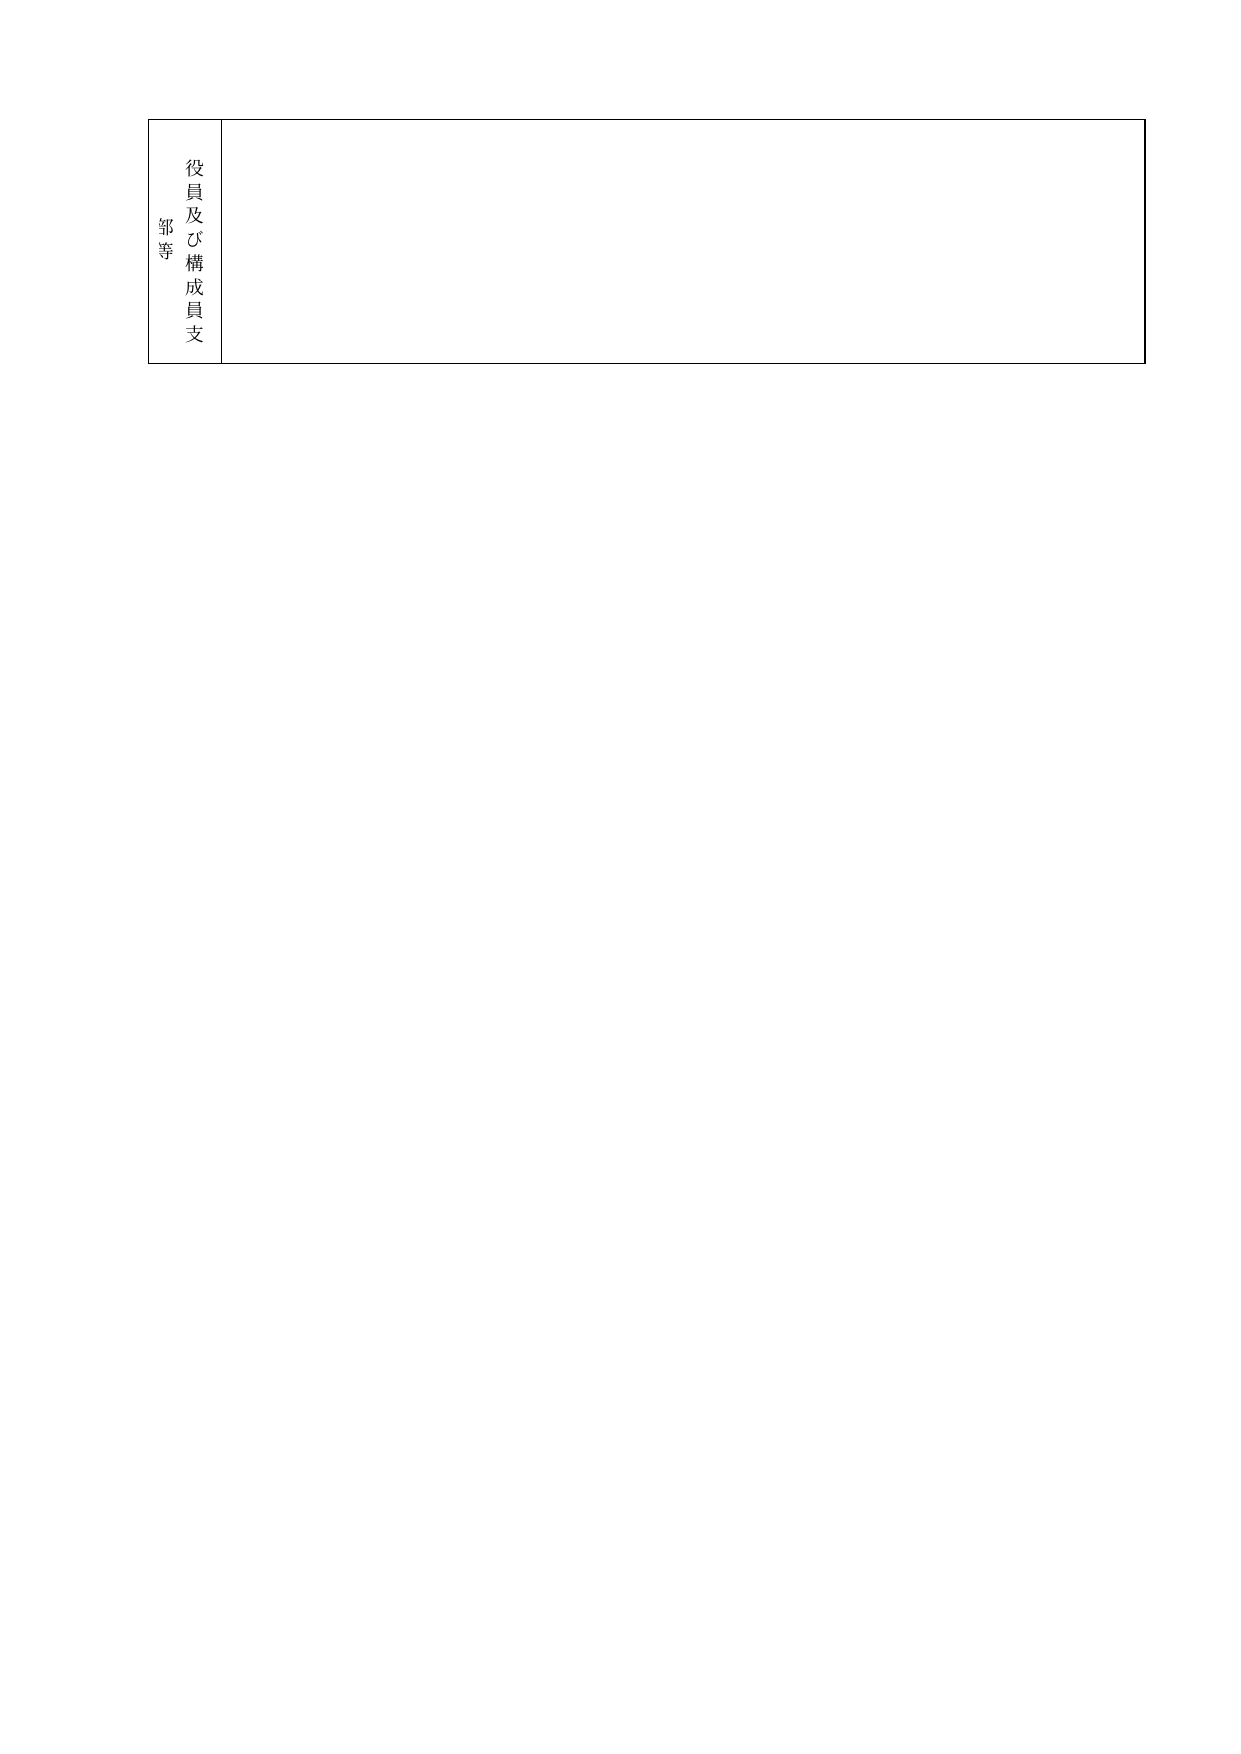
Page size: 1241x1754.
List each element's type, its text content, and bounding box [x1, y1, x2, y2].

table_cell [222, 120, 1144, 363]
table_cell 役員及び構成員支部等 [149, 120, 221, 363]
